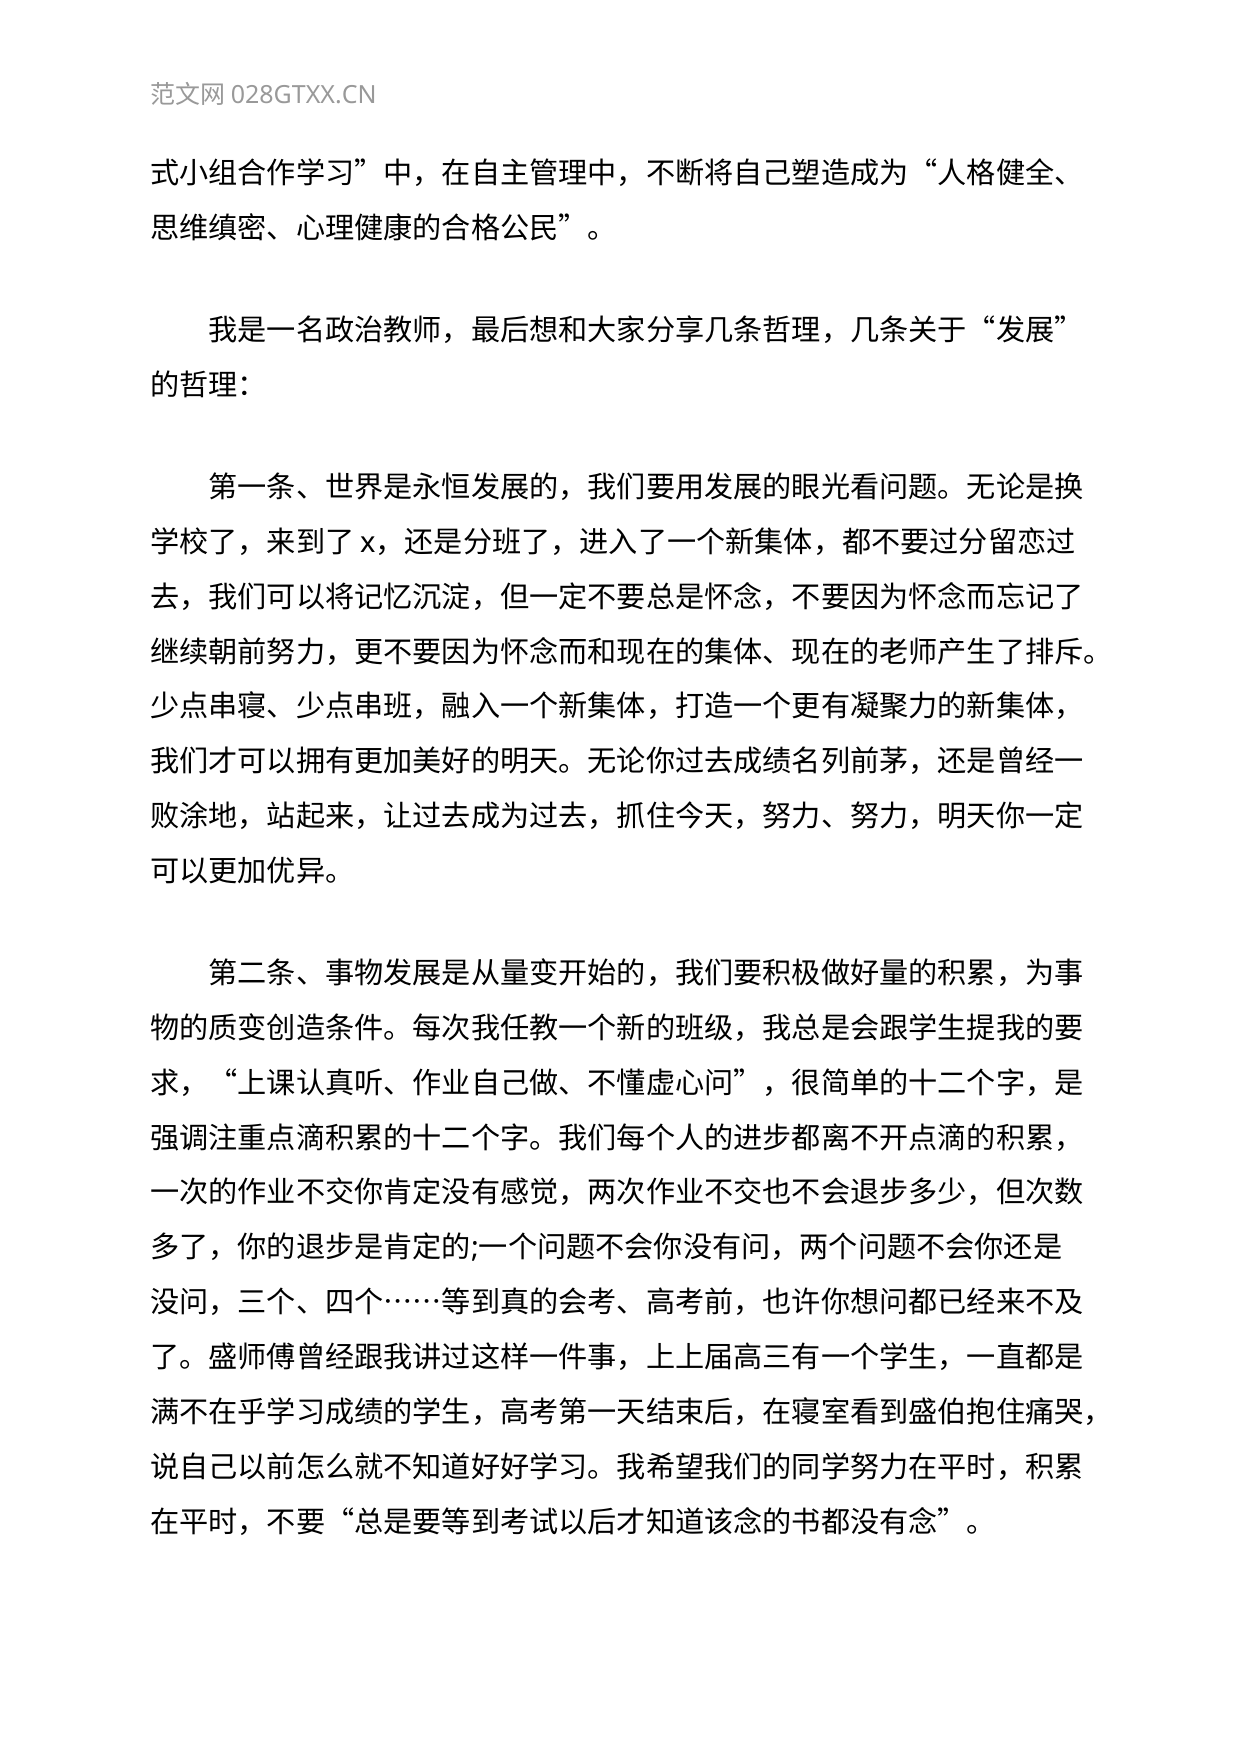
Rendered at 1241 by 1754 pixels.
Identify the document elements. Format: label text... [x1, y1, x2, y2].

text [150, 150, 1090, 247]
text 第一条、世界是永恒发展的，我们要用发展的眼光看问题。无论是换学校了，来到了x，还是分班了，进入了一个新集体，都不要过分留恋过去，我们可以将记忆沉淀，但一定不要总是怀念，不要因为怀念而忘记了继续朝前努力，更不要因为怀念而和现在的集体、现在的老师产生了排斥。少点串寝、少点串班，融入一个新集体，打造一个更有凝聚力的新集体，我们才可以拥有更加美好的明天。无论你过去成绩名列前茅，还是曾经一败涂地，站起来，让过去成为过去，抓住今天，努力、努力，明天你一定可以更加优异。 [150, 463, 1090, 890]
text 我是一名政治教师，最后想和大家分享几条哲理，几条关于“发展”的哲理： [150, 307, 1090, 404]
text 第二条、事物发展是从量变开始的，我们要积极做好量的积累，为事物的质变创造条件。每次我任教一个新的班级，我总是会跟学生提我的要求，“上课认真听、作业自己做、不懂虚心问”，很简单的十二个字，是强调注重点滴积累的十二个字。我们每个人的进步都离不开点滴的积累，一次的作业不交你肯定没有感觉，两次作业不交也不会退步多少，但次数多了，你的退步是肯定的;一个问题不会你没有问，两个问题不会你还是没问，三个、四个……等到真的会考、高考前，也许你想问都已经来不及了。盛师傅曾经跟我讲过这样一件事，上上届高三有一个学生，一直都是满不在乎学习成绩的学生，高考第一天结束后，在寝室看到盛伯抱住痛哭，说自己以前怎么就不知道好好学习。我希望我们的同学努力在平时，积累在平时，不要“总是要等到考试以后才知道该念的书都没有念”。 [150, 949, 1090, 1541]
